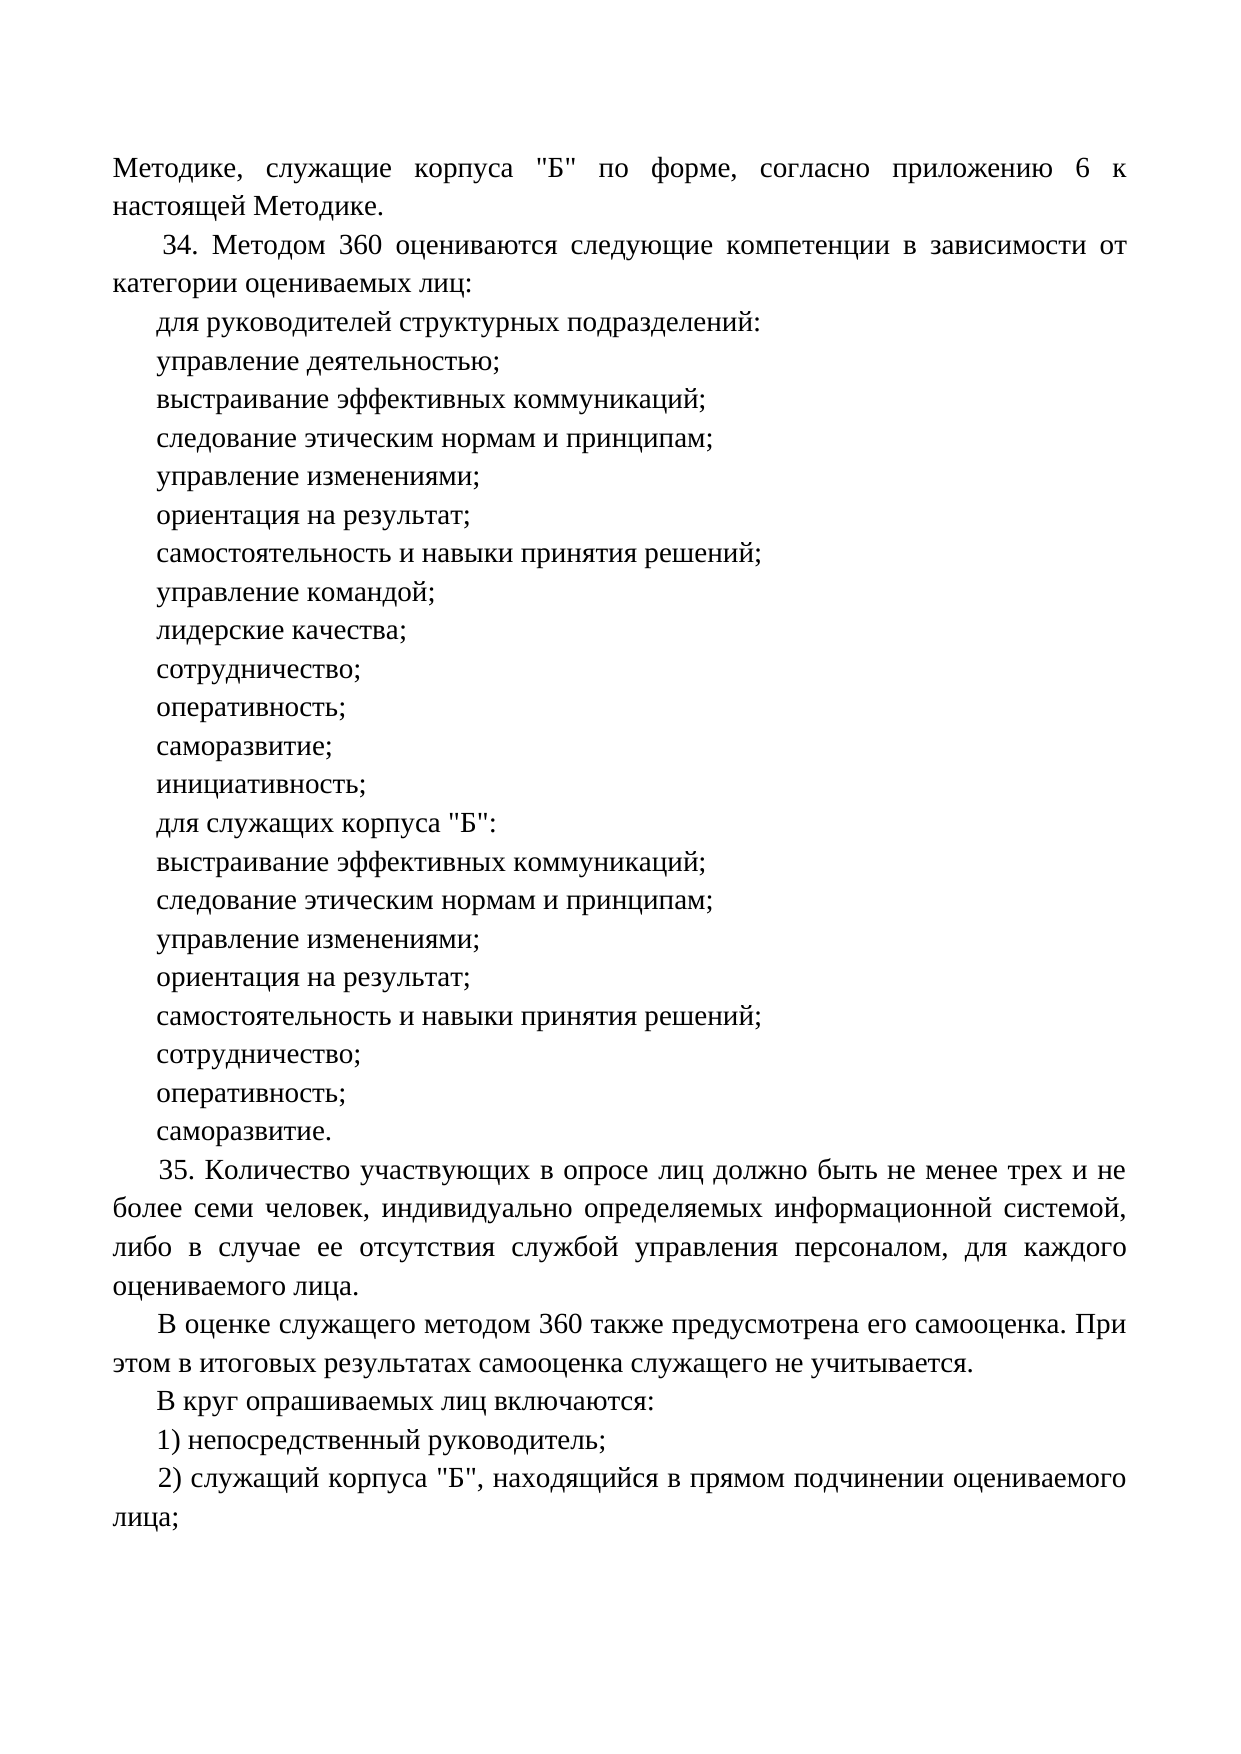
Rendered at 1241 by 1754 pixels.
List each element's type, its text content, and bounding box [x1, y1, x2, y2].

text сотрудничество; [112, 651, 1128, 684]
text В круг опрашиваемых лиц включаются: [112, 1383, 1128, 1417]
text 35. Количество участвующих в опросе лиц должно быть не менее трех и не более семи человек, индивидуально определяемых информационной системой, либо в случае ее отсутствия службой управления персоналом, для каждого оцениваемого лица. [112, 1152, 1128, 1301]
text управление изменениями; [112, 458, 1128, 492]
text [112, 150, 1128, 222]
text управление изменениями; [112, 921, 1128, 954]
text 2) служащий корпуса "Б", находящийся в прямом подчинении оцениваемого лица; [112, 1460, 1128, 1532]
text саморазвитие; [112, 728, 1128, 762]
text саморазвитие. [112, 1113, 1128, 1147]
text ориентация на результат; [112, 497, 1128, 530]
text оперативность; [112, 1075, 1128, 1108]
text 1) непосредственный руководитель; [112, 1422, 1128, 1455]
text управление командой; [112, 574, 1128, 607]
text сотрудничество; [112, 1036, 1128, 1070]
text ориентация на результат; [112, 959, 1128, 993]
text выстраивание эффективных коммуникаций; [112, 844, 1128, 877]
text следование этическим нормам и принципам; [112, 420, 1128, 453]
text самостоятельность и навыки принятия решений; [112, 998, 1128, 1031]
text для служащих корпуса "Б": [112, 805, 1128, 839]
text управление деятельностью; [112, 343, 1128, 376]
text 34. Методом 360 оцениваются следующие компетенции в зависимости от категории оцениваемых лиц: [112, 227, 1128, 299]
text инициативность; [112, 767, 1128, 800]
text самостоятельность и навыки принятия решений; [112, 535, 1128, 569]
text выстраивание эффективных коммуникаций; [112, 381, 1128, 415]
text лидерские качества; [112, 612, 1128, 646]
text оперативность; [112, 689, 1128, 723]
text для руководителей структурных подразделений: [112, 304, 1128, 338]
text следование этическим нормам и принципам; [112, 882, 1128, 916]
text В оценке служащего методом 360 также предусмотрена его самооценка. При этом в итоговых результатах самооценка служащего не учитывается. [112, 1306, 1128, 1378]
